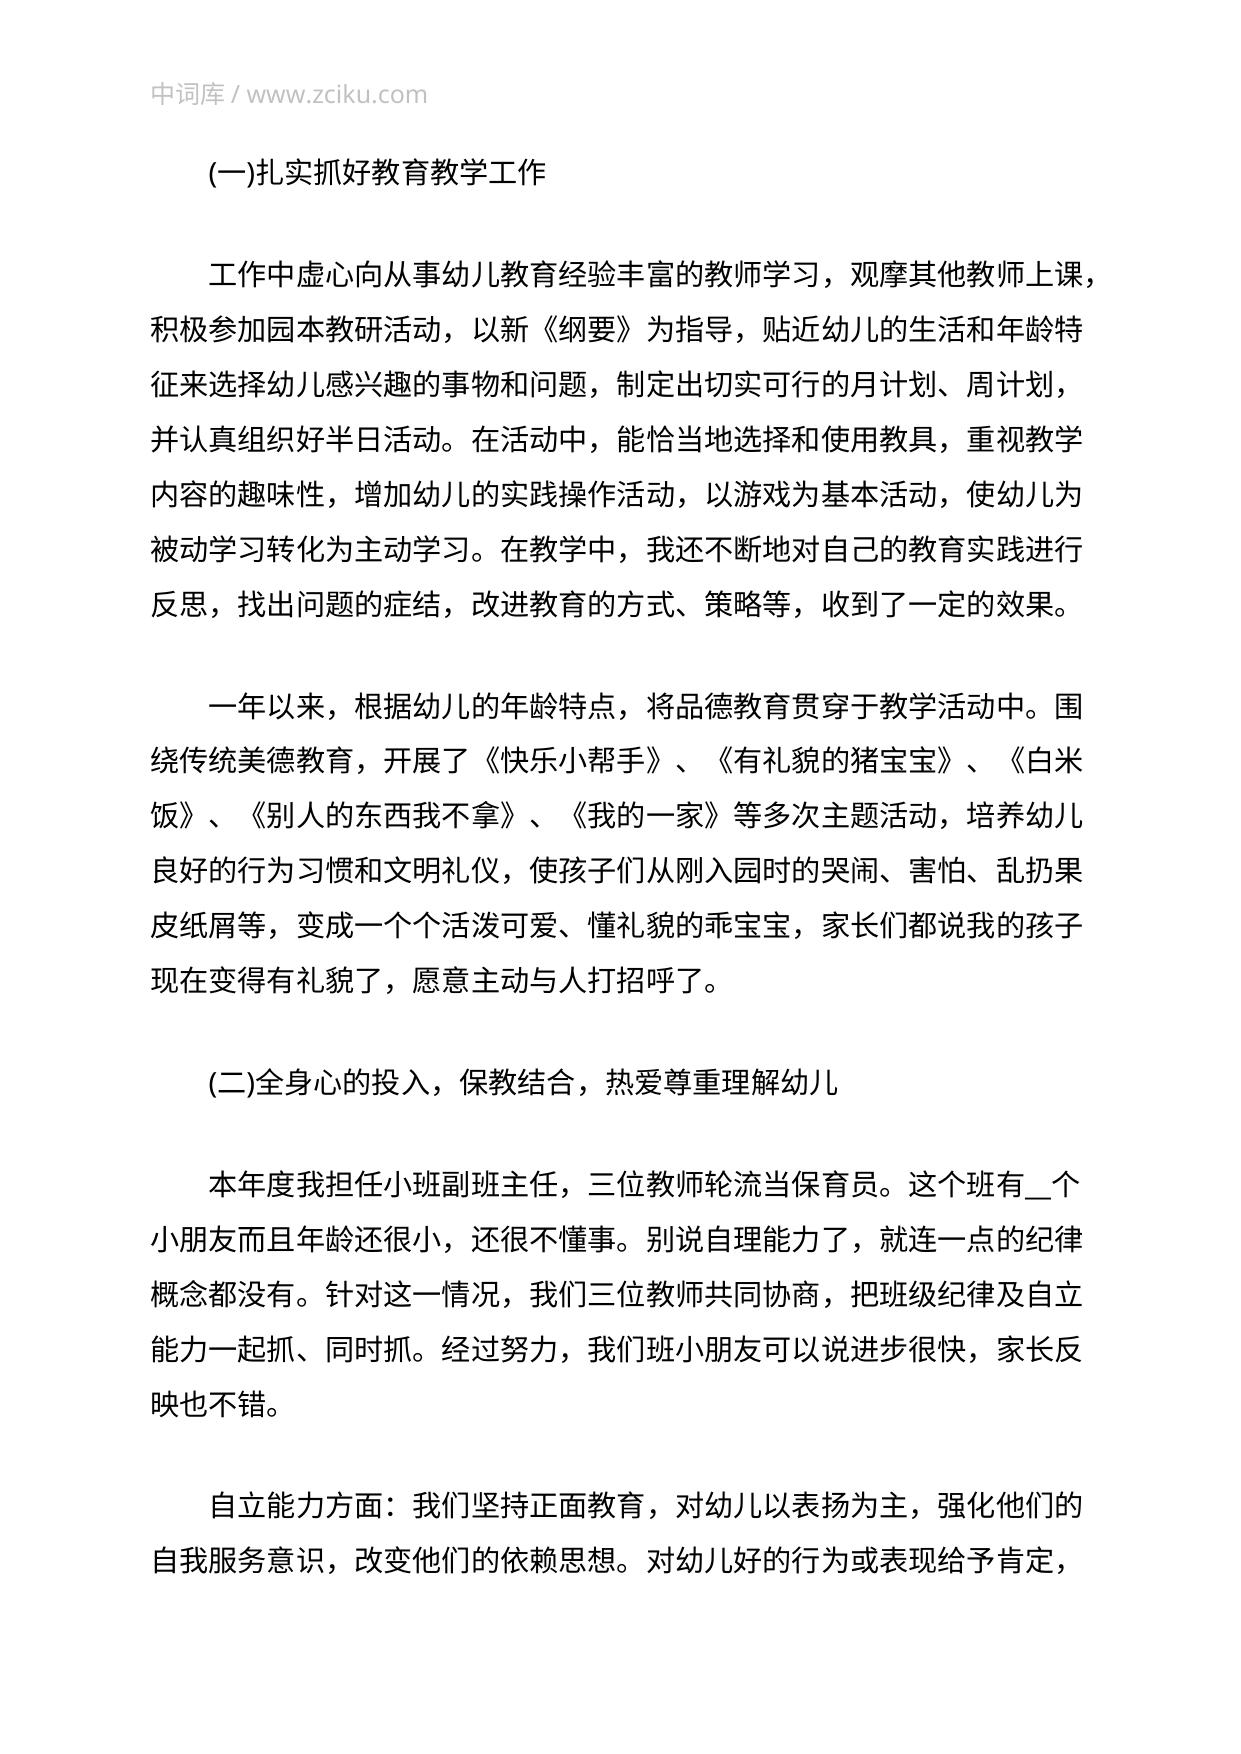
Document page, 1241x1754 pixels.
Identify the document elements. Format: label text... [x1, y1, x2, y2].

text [150, 1483, 1090, 1580]
text 工作中虚心向从事幼儿教育经验丰富的教师学习，观摩其他教师上课，积极参加园本教研活动，以新《纲要》为指导，贴近幼儿的生活和年龄特征来选择幼儿感兴趣的事物和问题，制定出切实可行的月计划、周计划，并认真组织好半日活动。在活动中，能恰当地选择和使用教具，重视教学内容的趣味性，增加幼儿的实践操作活动，以游戏为基本活动，使幼儿为被动学习转化为主动学习。在教学中，我还不断地对自己的教育实践进行反思，找出问题的症结，改进教育的方式、策略等，收到了一定的效果。 [150, 252, 1090, 624]
text 一年以来，根据幼儿的年龄特点，将品德教育贯穿于教学活动中。围绕传统美德教育，开展了《快乐小帮手》、《有礼貌的猪宝宝》、《白米饭》、《别人的东西我不拿》、《我的一家》等多次主题活动，培养幼儿良好的行为习惯和文明礼仪，使孩子们从刚入园时的哭闹、害怕、乱扔果皮纸屑等，变成一个个活泼可爱、懂礼貌的乖宝宝，家长们都说我的孩子现在变得有礼貌了，愿意主动与人打招呼了。 [150, 683, 1090, 1000]
text 本年度我担任小班副班主任，三位教师轮流当保育员。这个班有__个小朋友而且年龄还很小，还很不懂事。别说自理能力了，就连一点的纪律概念都没有。针对这一情况，我们三位教师共同协商，把班级纪律及自立能力一起抓、同时抓。经过努力，我们班小朋友可以说进步很快，家长反映也不错。 [150, 1161, 1090, 1423]
text (一)扎实抓好教育教学工作 [150, 150, 1090, 192]
text (二)全身心的投入，保教结合，热爱尊重理解幼儿 [150, 1059, 1090, 1102]
